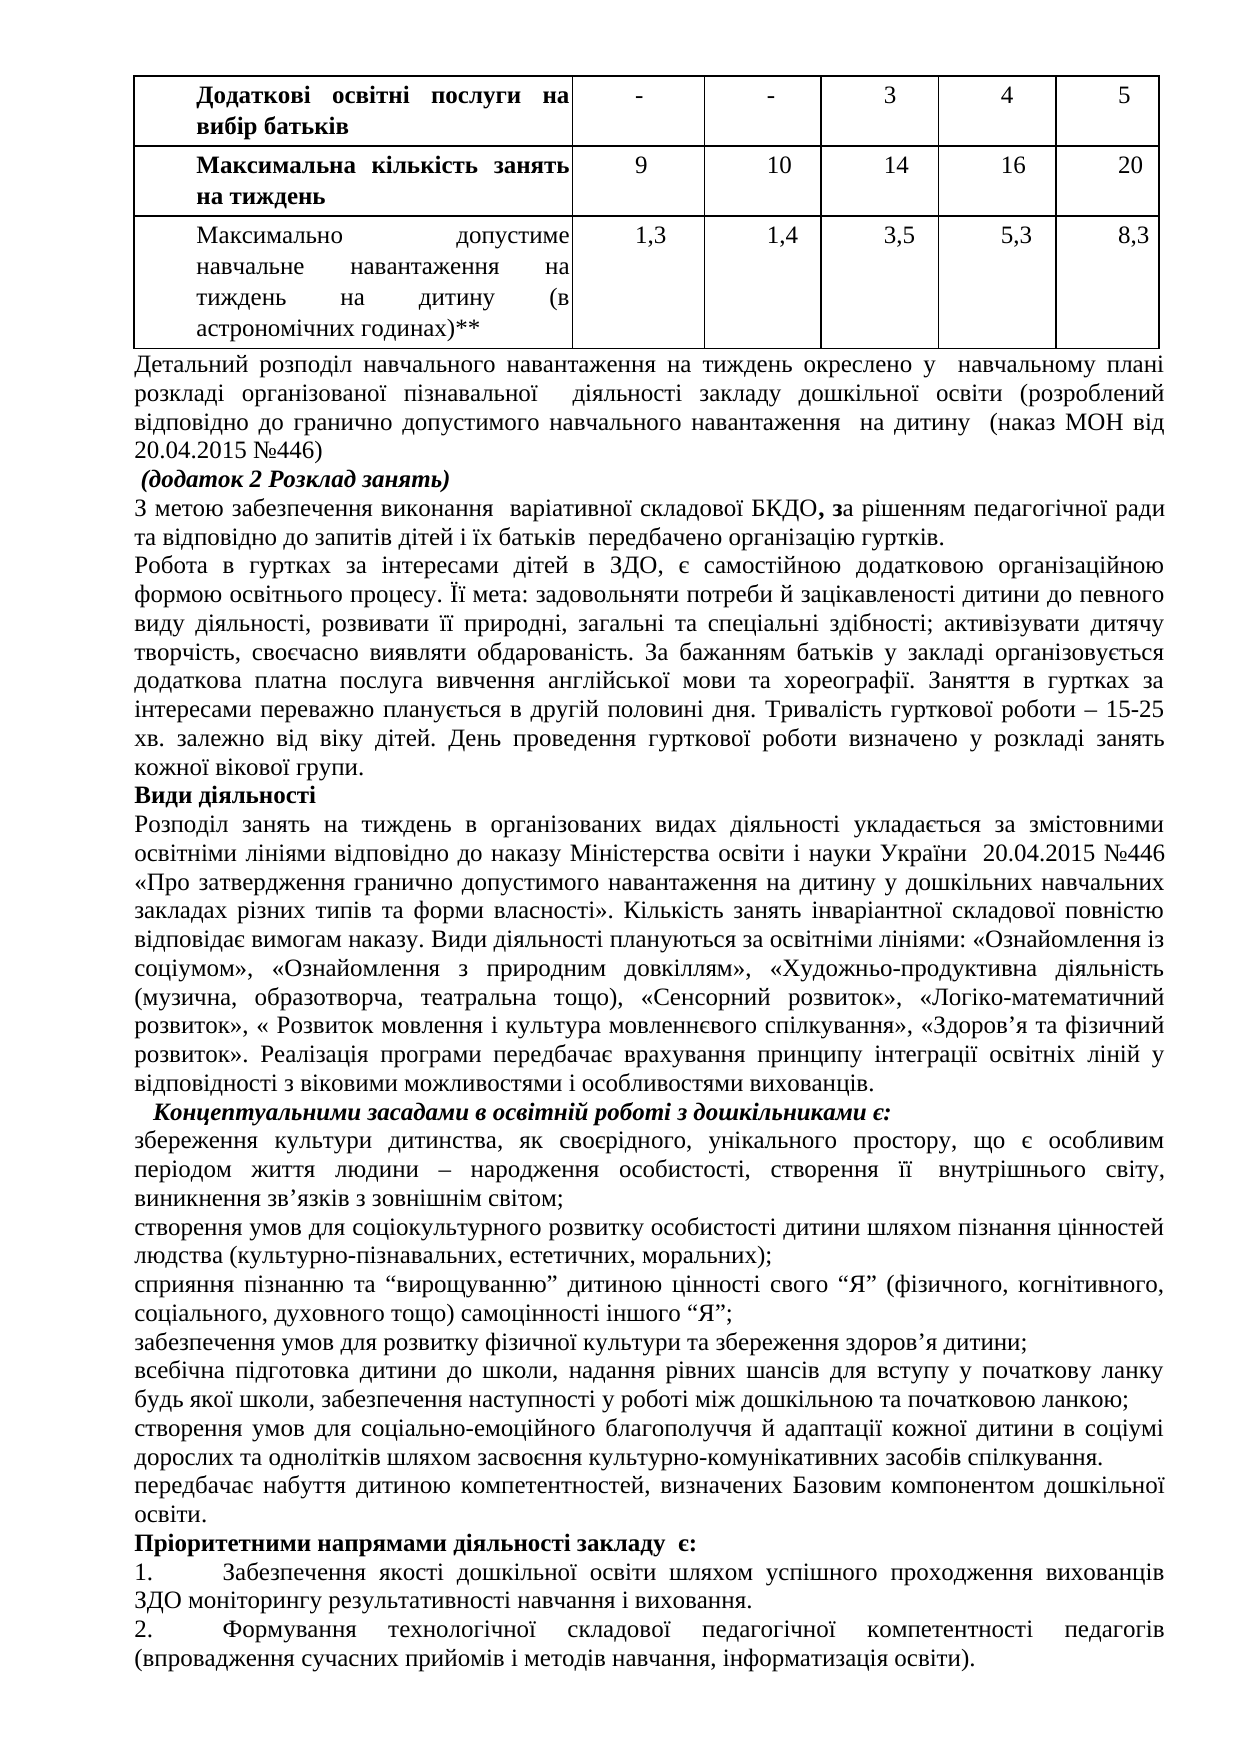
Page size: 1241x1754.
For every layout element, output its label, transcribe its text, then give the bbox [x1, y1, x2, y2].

table_cell 9 [573, 147, 704, 215]
table_cell Максимальна кількість занять на тиждень [135, 147, 572, 215]
text (додаток 2 Розклад занять) [134, 464, 1165, 493]
text передбачає набуття дитиною компетентностей, визначених Базовим компонентом дошкільної освіти. [134, 1471, 1165, 1528]
text Концептуальними засадами в освітній роботі з дошкільниками є: [134, 1097, 1165, 1126]
table_cell Максимально допустиме навчальне навантаження на тиждень на дитину (в астрономічних годинах)** [135, 217, 572, 348]
table_cell 10 [705, 147, 820, 215]
text створення умов для соціокультурного розвитку особистості дитини шляхом пізнання цінностей людства (культурно-пізнавальних, естетичних, моральних); [134, 1212, 1165, 1269]
text забезпечення умов для розвитку фізичної культури та збереження здоров’я дитини; [134, 1327, 1165, 1356]
table_cell - [705, 77, 820, 145]
table_cell 3 [822, 77, 938, 145]
text З метою забезпечення виконання варіативної складової БКДО, за рішенням педагогічної ради та відповідно до запитів дітей і їх батьків передбачено організацію гуртків. [134, 493, 1165, 551]
table_cell 4 [939, 77, 1055, 145]
text Пріоритетними напрямами діяльності закладу є: [134, 1528, 1165, 1557]
table_cell 1,3 [573, 217, 704, 348]
text Розподіл занять на тиждень в організованих видах діяльності укладається за змістовними освітніми лініями відповідно до наказу Міністерства освіти і науки України 20.04.2015 №446 «Про затвердження гранично допустимого навантаження на дитину у дошкільних навчальних закладах різних типів та форми власності». Кількість занять інваріантної складової повністю відповідає вимогам наказу. Види діяльності плануються за освітніми лініями: «Ознайомлення із соціумом», «Ознайомлення з природним довкіллям», «Художньо-продуктивна діяльність (музична, образотворча, театральна тощо), «Сенсорний розвиток», «Логіко-математичний розвиток», « Розвиток мовлення і культура мовленнєвого спілкування», «Здоров’я та фізичний розвиток». Реалізація програми передбачає врахування принципу інтеграції освітніх ліній у відповідності з віковими можливостями і особливостями вихованців. [134, 809, 1165, 1097]
table_cell 8,3 [1057, 217, 1158, 348]
text всебічна підготовка дитини до школи, надання рівних шансів для вступу у початкову ланку будь якої школи, забезпечення наступності у роботі між дошкільною та початковою ланкою; [134, 1356, 1165, 1413]
table_cell - [573, 77, 704, 145]
table_cell 5 [1057, 77, 1158, 145]
text збереження культури дитинства, як своєрідного, унікального простору, що є особливим періодом життя людини – народження особистості, створення її внутрішнього світу, виникнення зв’язків з зовнішнім світом; [134, 1126, 1165, 1212]
table_cell 3,5 [822, 217, 938, 348]
list Забезпечення якості дошкільної освіти шляхом успішного проходження вихованців ЗДО моніторингу результативності навчання і виховання. [134, 1557, 1165, 1614]
table_cell Додаткові освітні послуги на вибір батьків [135, 77, 572, 145]
table_cell 5,3 [939, 217, 1055, 348]
table_cell 14 [822, 147, 938, 215]
table_cell 1,4 [705, 217, 820, 348]
text Детальний розподіл навчального навантаження на тиждень окреслено у навчальному плані розкладі організованої пізнавальної діяльності закладу дошкільної освіти (розроблений відповідно до гранично допустимого навчального навантаження на дитину (наказ МОН від 20.04.2015 №446) [134, 349, 1165, 464]
table_cell 16 [939, 147, 1055, 215]
list Формування технологічної складової педагогічної компетентності педагогів (впровадження сучасних прийомів і методів навчання, інформатизація освіти). [134, 1614, 1165, 1672]
text Види діяльності [134, 781, 1165, 809]
table_cell 20 [1057, 147, 1158, 215]
text створення умов для соціально-емоційного благополуччя й адаптації кожної дитини в соціумі дорослих та однолітків шляхом засвоєння культурно-комунікативних засобів спілкування. [134, 1413, 1165, 1471]
text Робота в гуртках за інтересами дітей в ЗДО, є самостійною додатковою організаційною формою освітнього процесу. Її мета: задовольняти потреби й зацікавленості дитини до певного виду діяльності, розвивати її природні, загальні та спеціальні здібності; активізувати дитячу творчість, своєчасно виявляти обдарованість. За бажанням батьків у закладі організовується додаткова платна послуга вивчення англійської мови та хореографії. Заняття в гуртках за інтересами переважно планується в другій половині дня. Тривалість гурткової роботи – 15-25 хв. залежно від віку дітей. День проведення гурткової роботи визначено у розкладі занять кожної вікової групи. [134, 551, 1165, 781]
text сприяння пізнанню та “вирощуванню” дитиною цінності свого “Я” (фізичного, когнітивного, соціального, духовного тощо) самоцінності іншого “Я”; [134, 1269, 1165, 1327]
